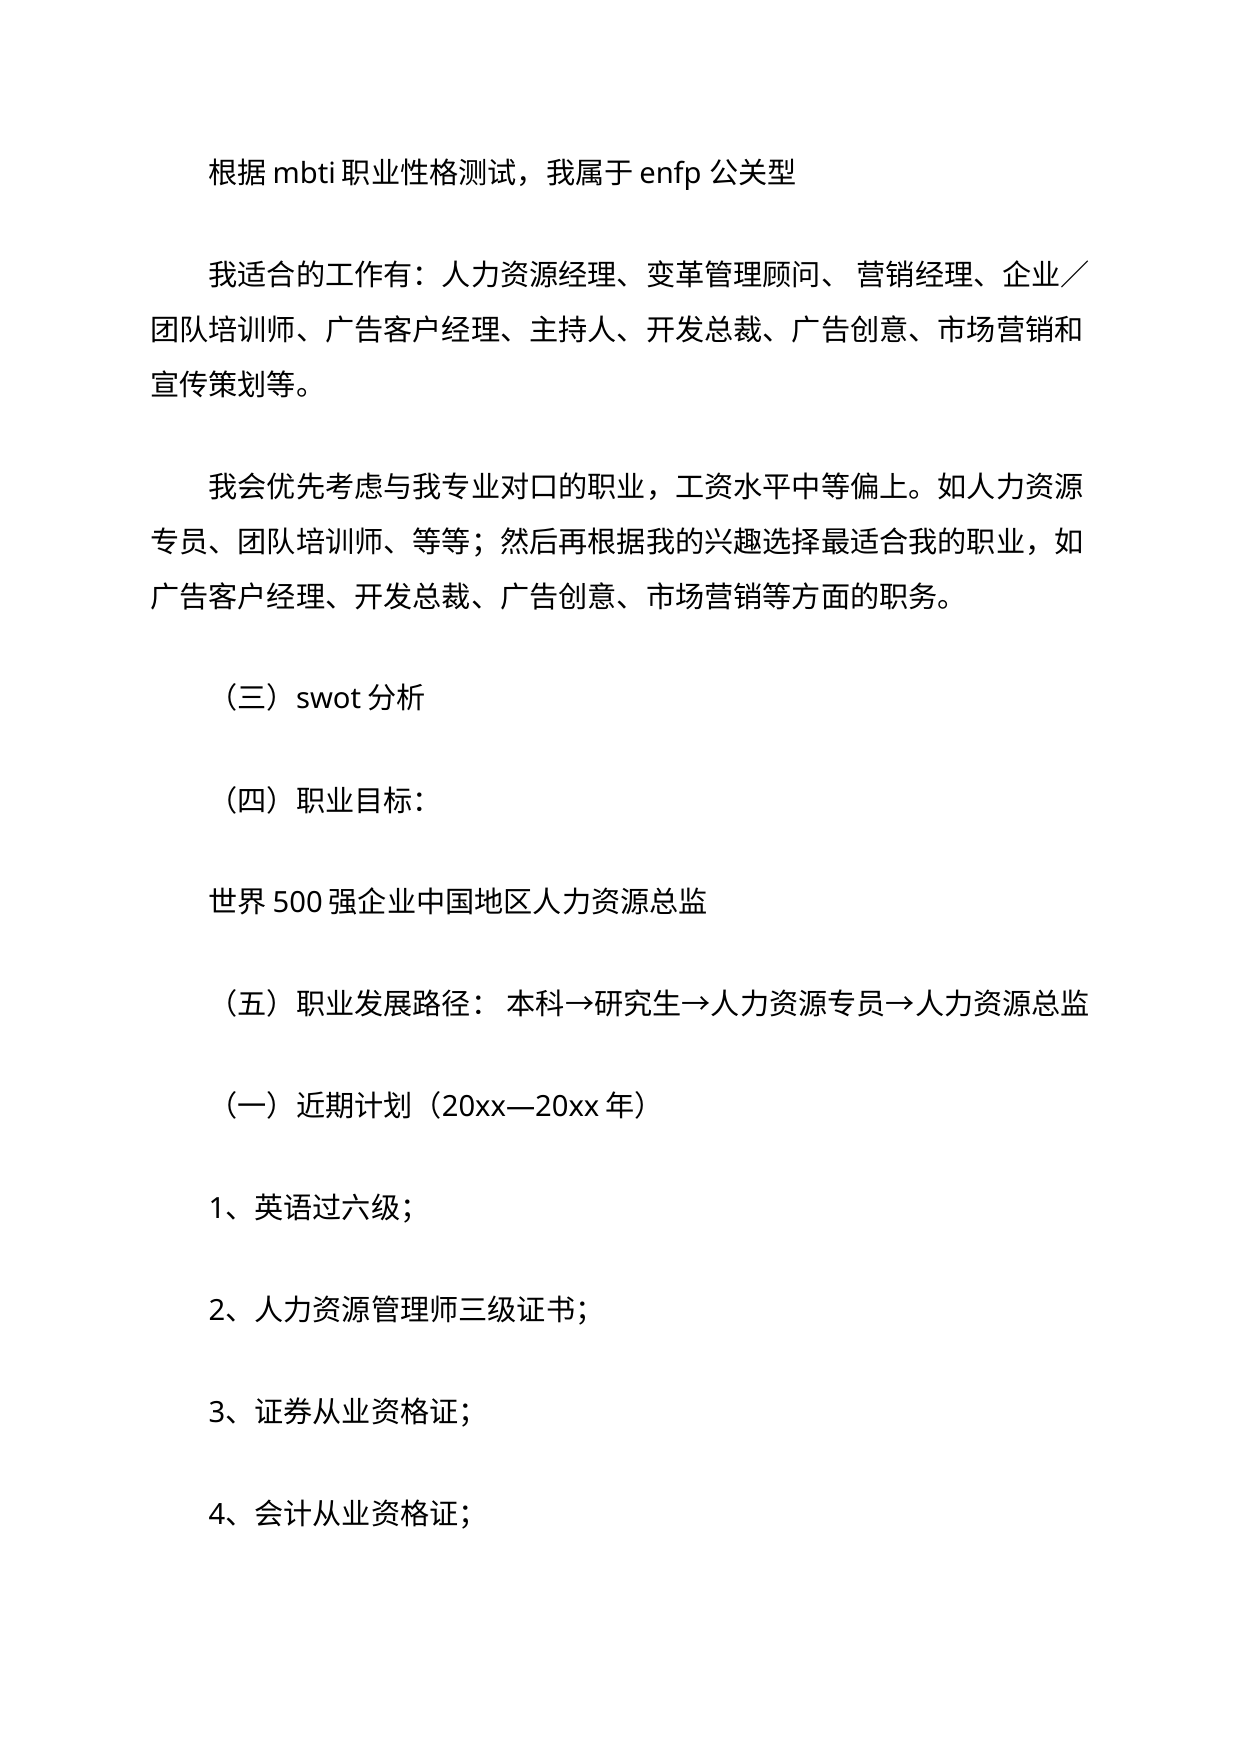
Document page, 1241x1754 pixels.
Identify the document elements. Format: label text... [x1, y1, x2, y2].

text 我适合的工作有：人力资源经理、变革管理顾问、 营销经理、企业／团队培训师、广告客户经理、主持人、开发总裁、广告创意、市场营销和宣传策划等。 [150, 252, 1090, 404]
text （一）近期计划（20xx—20xx年） [150, 1083, 1090, 1125]
text （三）swot分析 [150, 675, 1090, 717]
text 4、会计从业资格证； [150, 1491, 1090, 1533]
text （五）职业发展路径： 本科→研究生→人力资源专员→人力资源总监 [150, 981, 1090, 1023]
text 3、证券从业资格证； [150, 1388, 1090, 1431]
text 根据mbti职业性格测试，我属于enfp 公关型 [150, 150, 1090, 192]
text 世界500强企业中国地区人力资源总监 [150, 879, 1090, 921]
text （四）职业目标： [150, 777, 1090, 819]
text 2、人力资源管理师三级证书； [150, 1287, 1090, 1329]
text 我会优先考虑与我专业对口的职业，工资水平中等偏上。如人力资源专员、团队培训师、等等；然后再根据我的兴趣选择最适合我的职业，如广告客户经理、开发总裁、广告创意、市场营销等方面的职务。 [150, 463, 1090, 616]
text 1、英语过六级； [150, 1184, 1090, 1227]
